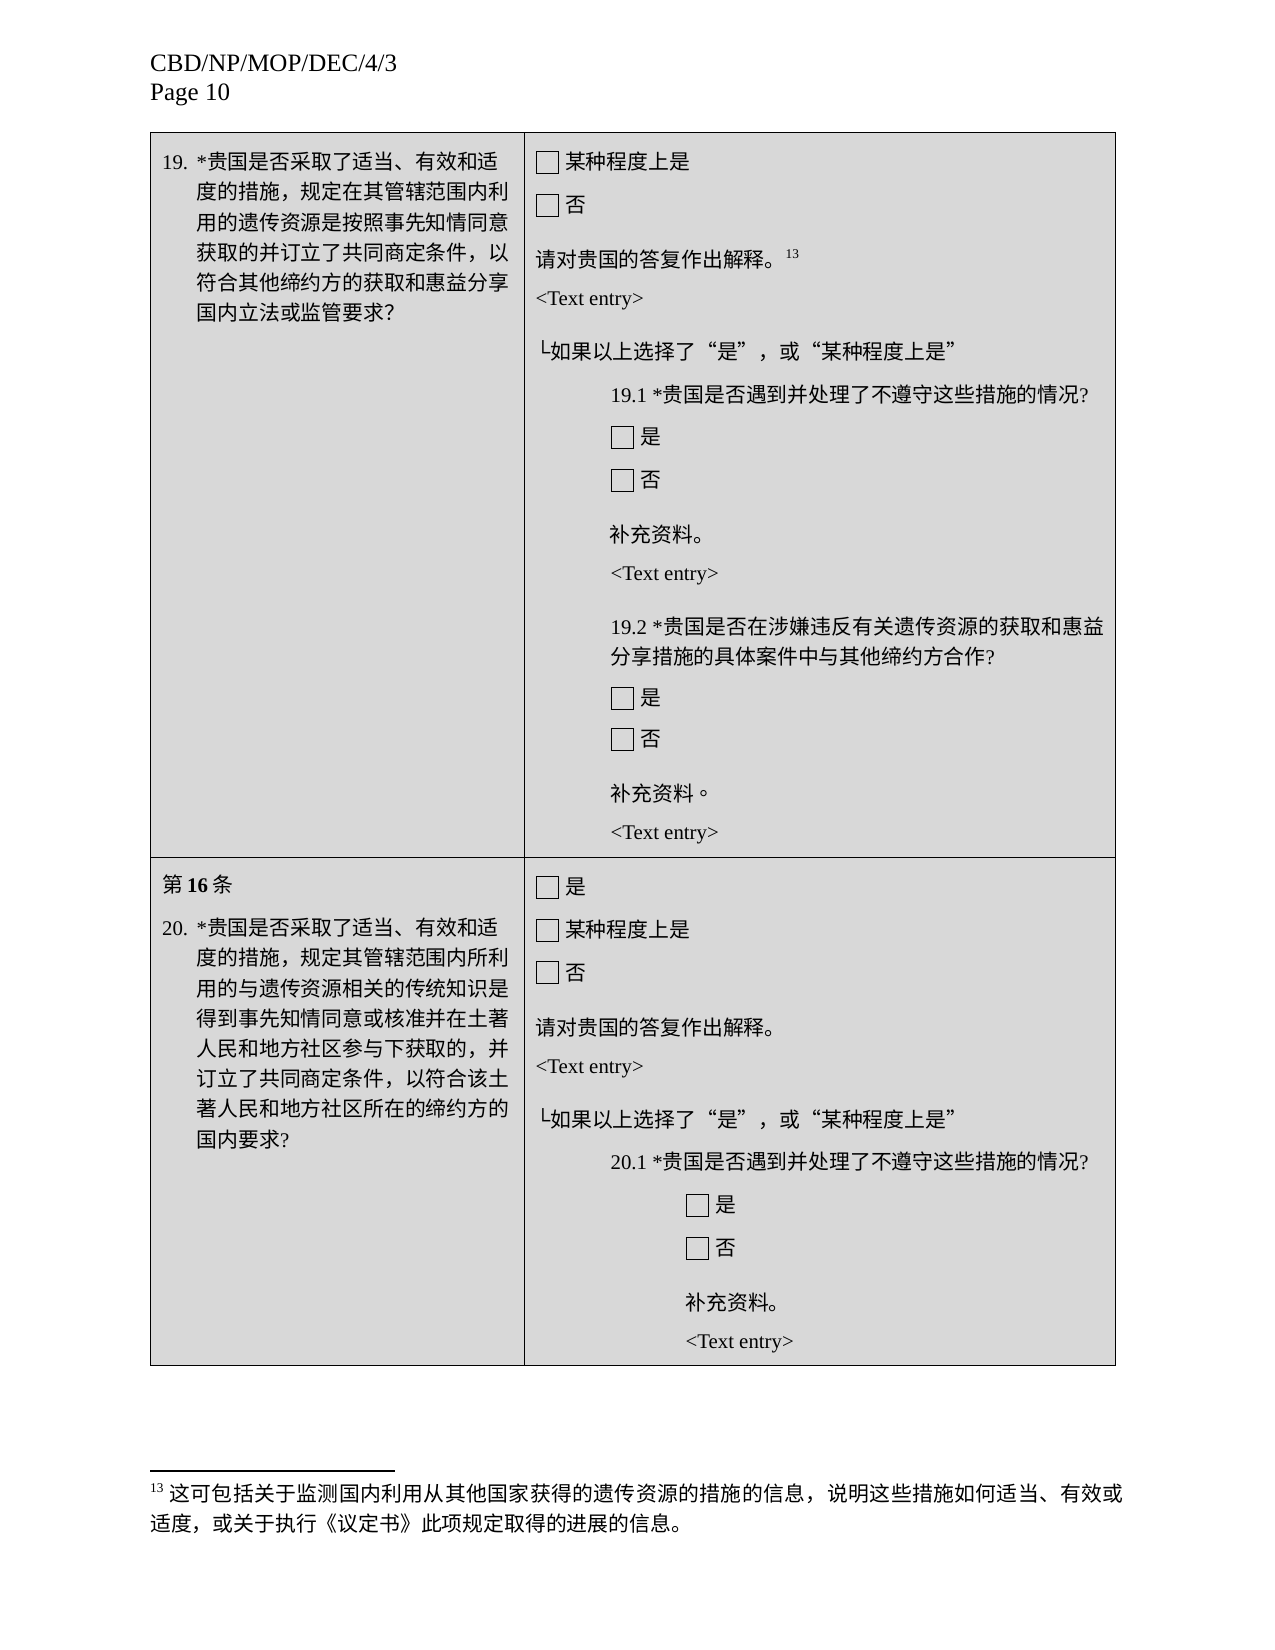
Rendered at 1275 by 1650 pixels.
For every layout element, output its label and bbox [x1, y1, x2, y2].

table_cell [151, 858, 524, 1365]
table_cell [151, 133, 524, 857]
table_cell [525, 858, 1115, 1365]
table_cell [525, 133, 1115, 857]
